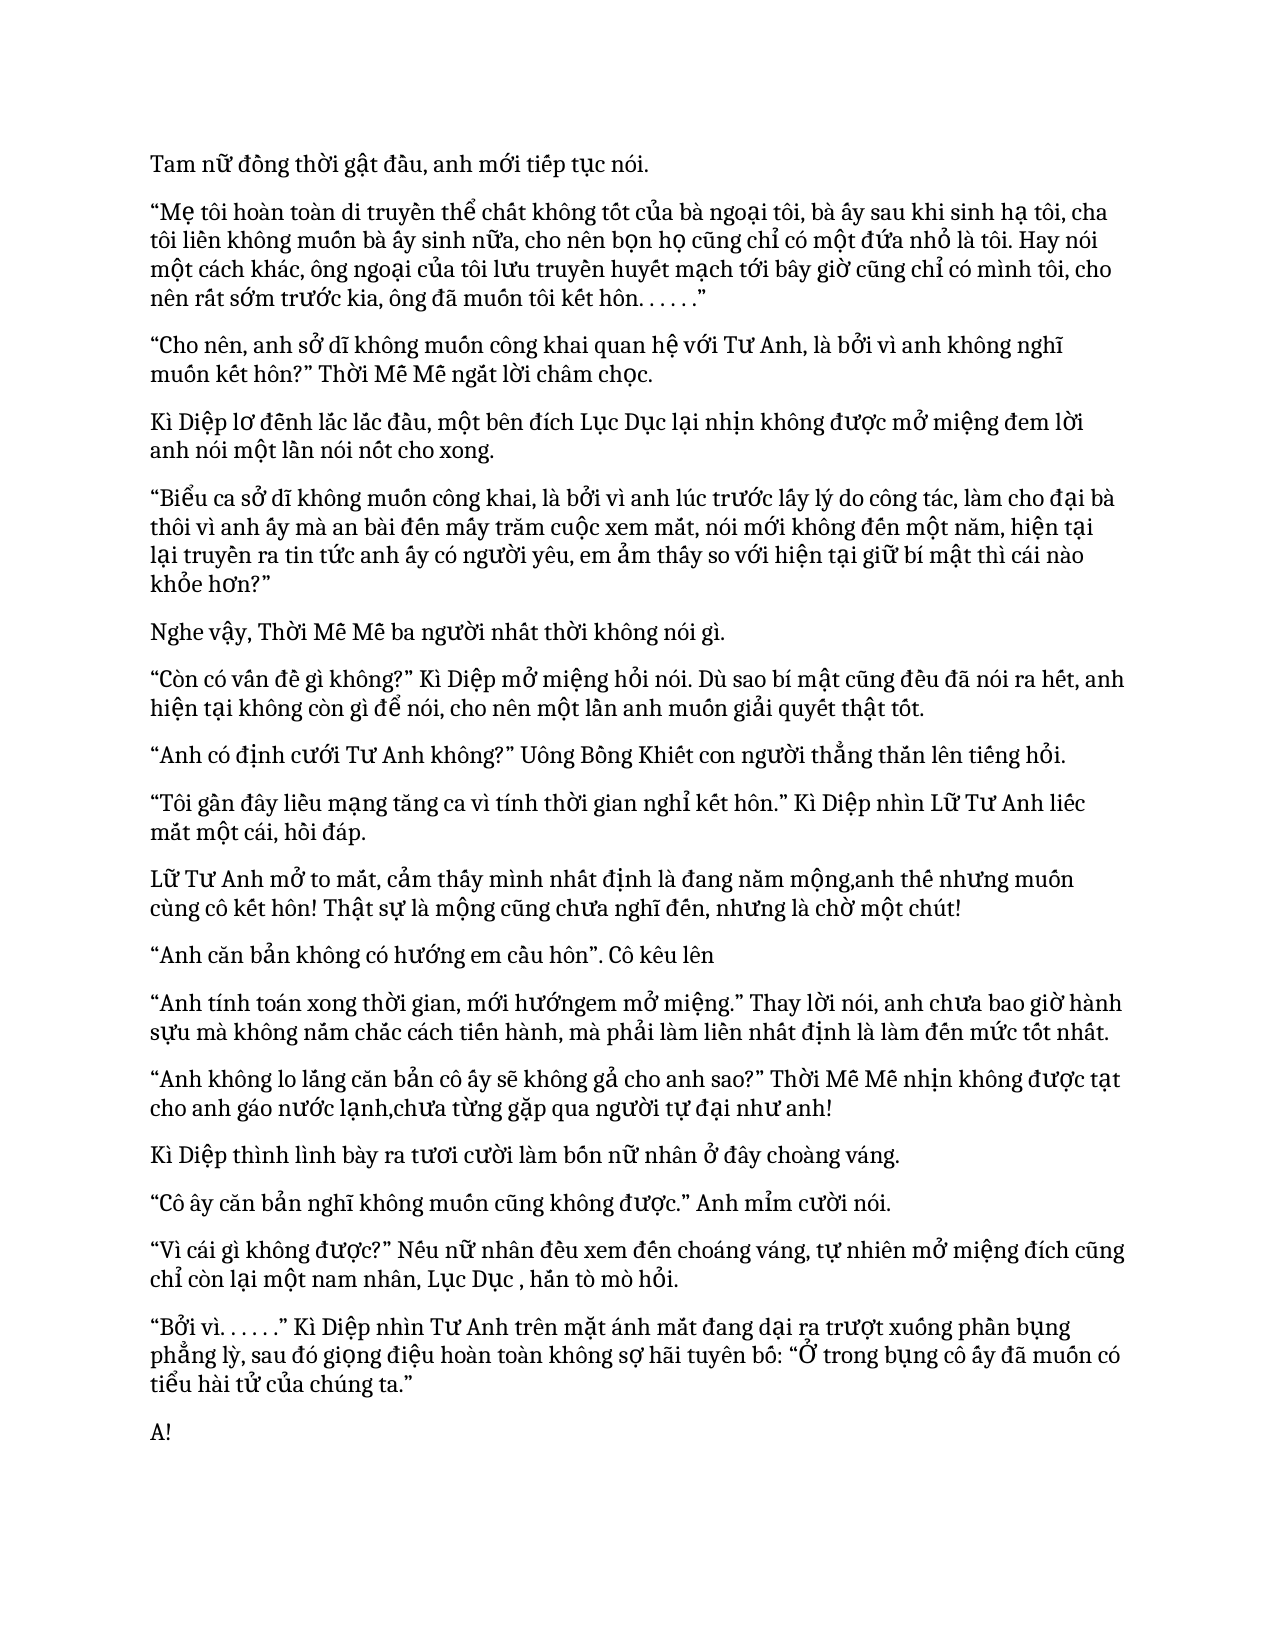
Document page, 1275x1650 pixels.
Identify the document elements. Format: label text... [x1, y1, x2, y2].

text “Biểu ca sở dĩ không muốn công khai, là bởi vì anh lúc trước lấy lý do công tác, làm cho đại bà thôi vì anh ấy mà an bài đến mấy trăm cuộc xem mắt, nói mới không đến một năm, hiện tại lại truyền ra tin tức anh ấy có người yêu, em ảm thấy so với hiện tại giữ bí mật thì cái nào khỏe hơn?” [150, 484, 1125, 599]
text “Anh căn bản không có hướng em cầu hôn”. Cô kêu lên [150, 941, 1125, 970]
text “Bởi vì. . . . . .” Kì Diệp nhìn Tư Anh trên mặt ánh mắt đang dại ra trượt xuống phần bụng phẳng lỳ, sau đó giọng điệu hoàn toàn không sợ hãi tuyên bố: “Ở trong bụng cô ấy đã muốn có tiểu hài tử của chúng ta.” [150, 1312, 1125, 1399]
text Kì Diệp thình lình bày ra tươi cười làm bốn nữ nhân ở đây choàng váng. [150, 1141, 1125, 1170]
text “Cô ây căn bản nghĩ không muốn cũng không được.” Anh mỉm cười nói. [150, 1189, 1125, 1217]
text Kì Diệp lơ đễnh lắc lắc đầu, một bên đích Lục Dục lại nhịn không được mở miệng đem lời anh nói một lần nói nốt cho xong. [150, 407, 1125, 465]
text A! [150, 1417, 1125, 1446]
text Lữ Tư Anh mở to mắt, cảm thấy mình nhất định là đang nằm mộng,anh thế nhưng muốn cùng cô kết hôn! Thật sự là mộng cũng chưa nghĩ đến, nhưng là chờ một chút! [150, 865, 1125, 922]
text “Mẹ tôi hoàn toàn di truyền thể chất không tốt của bà ngoại tôi, bà ấy sau khi sinh hạ tôi, cha tôi liền không muốn bà ấy sinh nữa, cho nên bọn họ cũng chỉ có một đứa nhỏ là tôi. Hay nói một cách khác, ông ngoại của tôi lưu truyền huyết mạch tới bây giờ cũng chỉ có mình tôi, cho nên rất sớm trước kia, ông đã muốn tôi kết hôn. . . . . .” [150, 197, 1125, 312]
text “Còn có vấn đề gì không?” Kì Diệp mở miệng hỏi nói. Dù sao bí mật cũng đều đã nói ra hết, anh hiện tại không còn gì để nói, cho nên một lần anh muốn giải quyết thật tốt. [150, 665, 1125, 722]
text “Anh có định cưới Tư Anh không?” Uông Bồng Khiết con người thẳng thắn lên tiếng hỏi. [150, 741, 1125, 770]
text “Tôi gần đây liều mạng tăng ca vì tính thời gian nghỉ kết hôn.” Kì Diệp nhìn Lữ Tư Anh liếc mắt một cái, hồi đáp. [150, 789, 1125, 846]
text “Vì cái gì không được?” Nếu nữ nhân đều xem đến choáng váng, tự nhiên mở miệng đích cũng chỉ còn lại một nam nhân, Lục Dục , hắn tò mò hỏi. [150, 1236, 1125, 1294]
text “Anh tính toán xong thời gian, mới hướngem mở miệng.” Thay lời nói, anh chưa bao giờ hành sựu mà không nắm chắc cách tiến hành, mà phải làm liền nhất định là làm đến mức tốt nhất. [150, 989, 1125, 1046]
text “Cho nên, anh sở dĩ không muốn công khai quan hệ với Tư Anh, là bởi vì anh không nghĩ muốn kết hôn?” Thời Mễ Mễ ngắt lời châm chọc. [150, 331, 1125, 389]
text Nghe vậy, Thời Mễ Mễ ba người nhất thời không nói gì. [150, 617, 1125, 646]
text “Anh không lo lắng căn bản cô ấy sẽ không gả cho anh sao?” Thời Mễ Mễ nhịn không được tạt cho anh gáo nước lạnh,chưa từng gặp qua người tự đại như anh! [150, 1065, 1125, 1122]
text Tam nữ đồng thời gật đầu, anh mới tiếp tục nói. [150, 150, 1125, 179]
